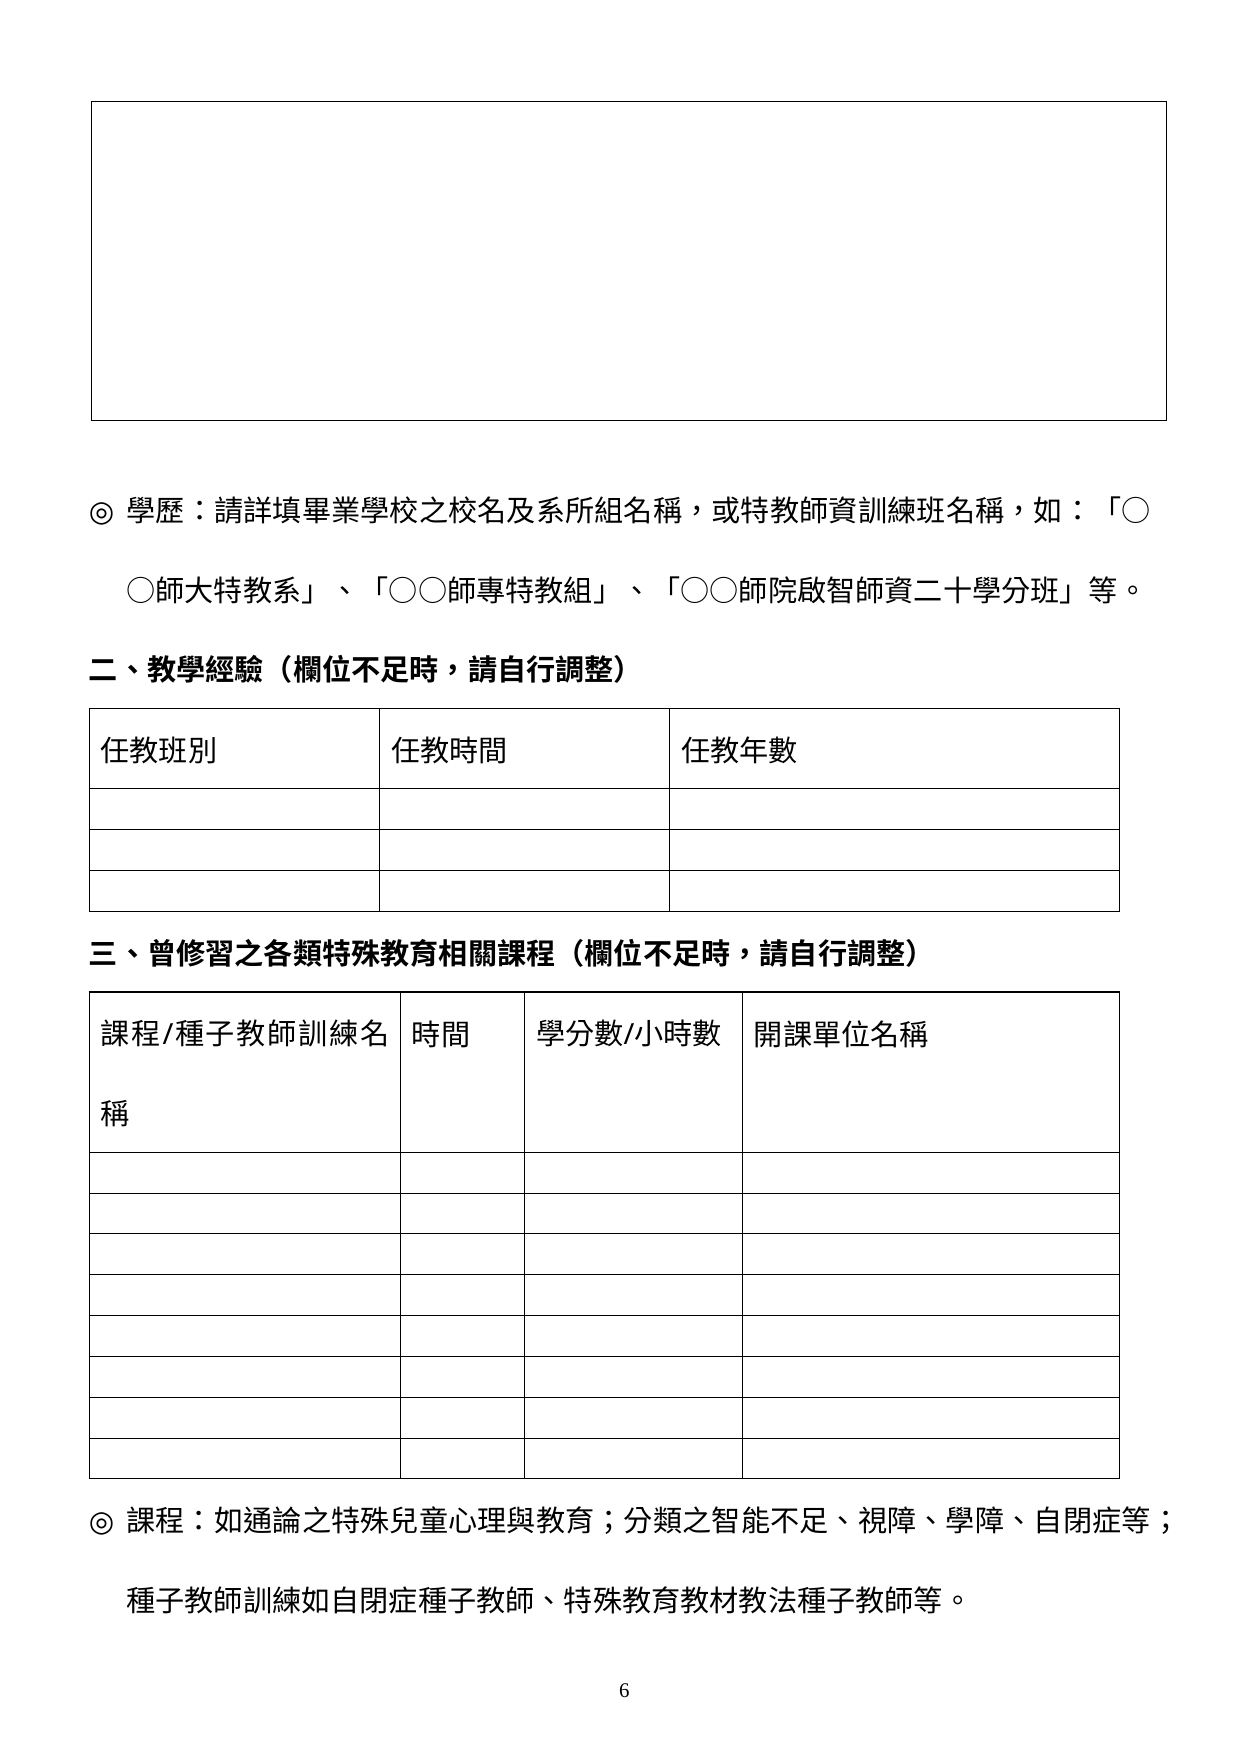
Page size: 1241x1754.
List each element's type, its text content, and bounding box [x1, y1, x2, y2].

table_cell [380, 789, 669, 829]
table_cell [90, 1398, 400, 1437]
table_cell [90, 789, 379, 829]
list 學歷：請詳填畢業學校之校名及系所組名稱，或特教師資訓練班名稱，如：「○○師大特教系」、「○○師專特教組」、「○○師院啟智師資二十學分班」等。 [89, 469, 1152, 628]
text 二、教學經驗（欄位不足時，請自行調整） [89, 628, 1152, 708]
table_cell [90, 1153, 400, 1192]
table_cell [743, 1357, 1119, 1397]
table_cell [401, 1357, 524, 1397]
table_cell [90, 1234, 400, 1274]
table_cell [90, 1439, 400, 1478]
table_cell [401, 1316, 524, 1356]
table_cell [401, 1275, 524, 1315]
table_cell [401, 1153, 524, 1192]
table_cell [90, 1316, 400, 1356]
table_cell [743, 1234, 1119, 1274]
table_cell [401, 1234, 524, 1274]
table_cell [380, 830, 669, 870]
table_cell [670, 871, 1119, 911]
table_cell [90, 1194, 400, 1233]
table_cell [743, 1275, 1119, 1315]
table_cell [90, 1357, 400, 1397]
list 課程：如通論之特殊兒童心理與教育；分類之智能不足、視障、學障、自閉症等；種子教師訓練如自閉症種子教師、特殊教育教材教法種子教師等。 [89, 1479, 1152, 1638]
table_cell [743, 1194, 1119, 1233]
table_cell [743, 1439, 1119, 1478]
table_cell [90, 830, 379, 870]
table_cell [525, 1439, 742, 1478]
table_cell [401, 1194, 524, 1233]
table_header 任教時間 [380, 709, 669, 788]
table_cell [525, 1153, 742, 1192]
table_cell [90, 871, 379, 911]
table_cell [525, 1275, 742, 1315]
table_header 開課單位名稱 [743, 993, 1119, 1152]
table_cell [525, 1194, 742, 1233]
table_cell [380, 871, 669, 911]
table_cell [743, 1153, 1119, 1192]
table_header 學分數/小時數 [525, 993, 742, 1152]
table_cell [525, 1316, 742, 1356]
table_cell [670, 789, 1119, 829]
table_cell [525, 1234, 742, 1274]
text 三、曾修習之各類特殊教育相關課程（欄位不足時，請自行調整） [89, 912, 1152, 991]
table_header 時間 [401, 993, 524, 1152]
table_header 任教班別 [90, 709, 379, 788]
table_cell [525, 1357, 742, 1397]
table_cell [743, 1316, 1119, 1356]
table_header 課程/種子教師訓練名稱 [90, 993, 400, 1152]
table_cell [670, 830, 1119, 870]
table_cell [743, 1398, 1119, 1437]
table_header 任教年數 [670, 709, 1119, 788]
table_cell [401, 1439, 524, 1478]
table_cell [92, 102, 1166, 420]
table_cell [401, 1398, 524, 1437]
table_cell [525, 1398, 742, 1437]
table_cell [90, 1275, 400, 1315]
